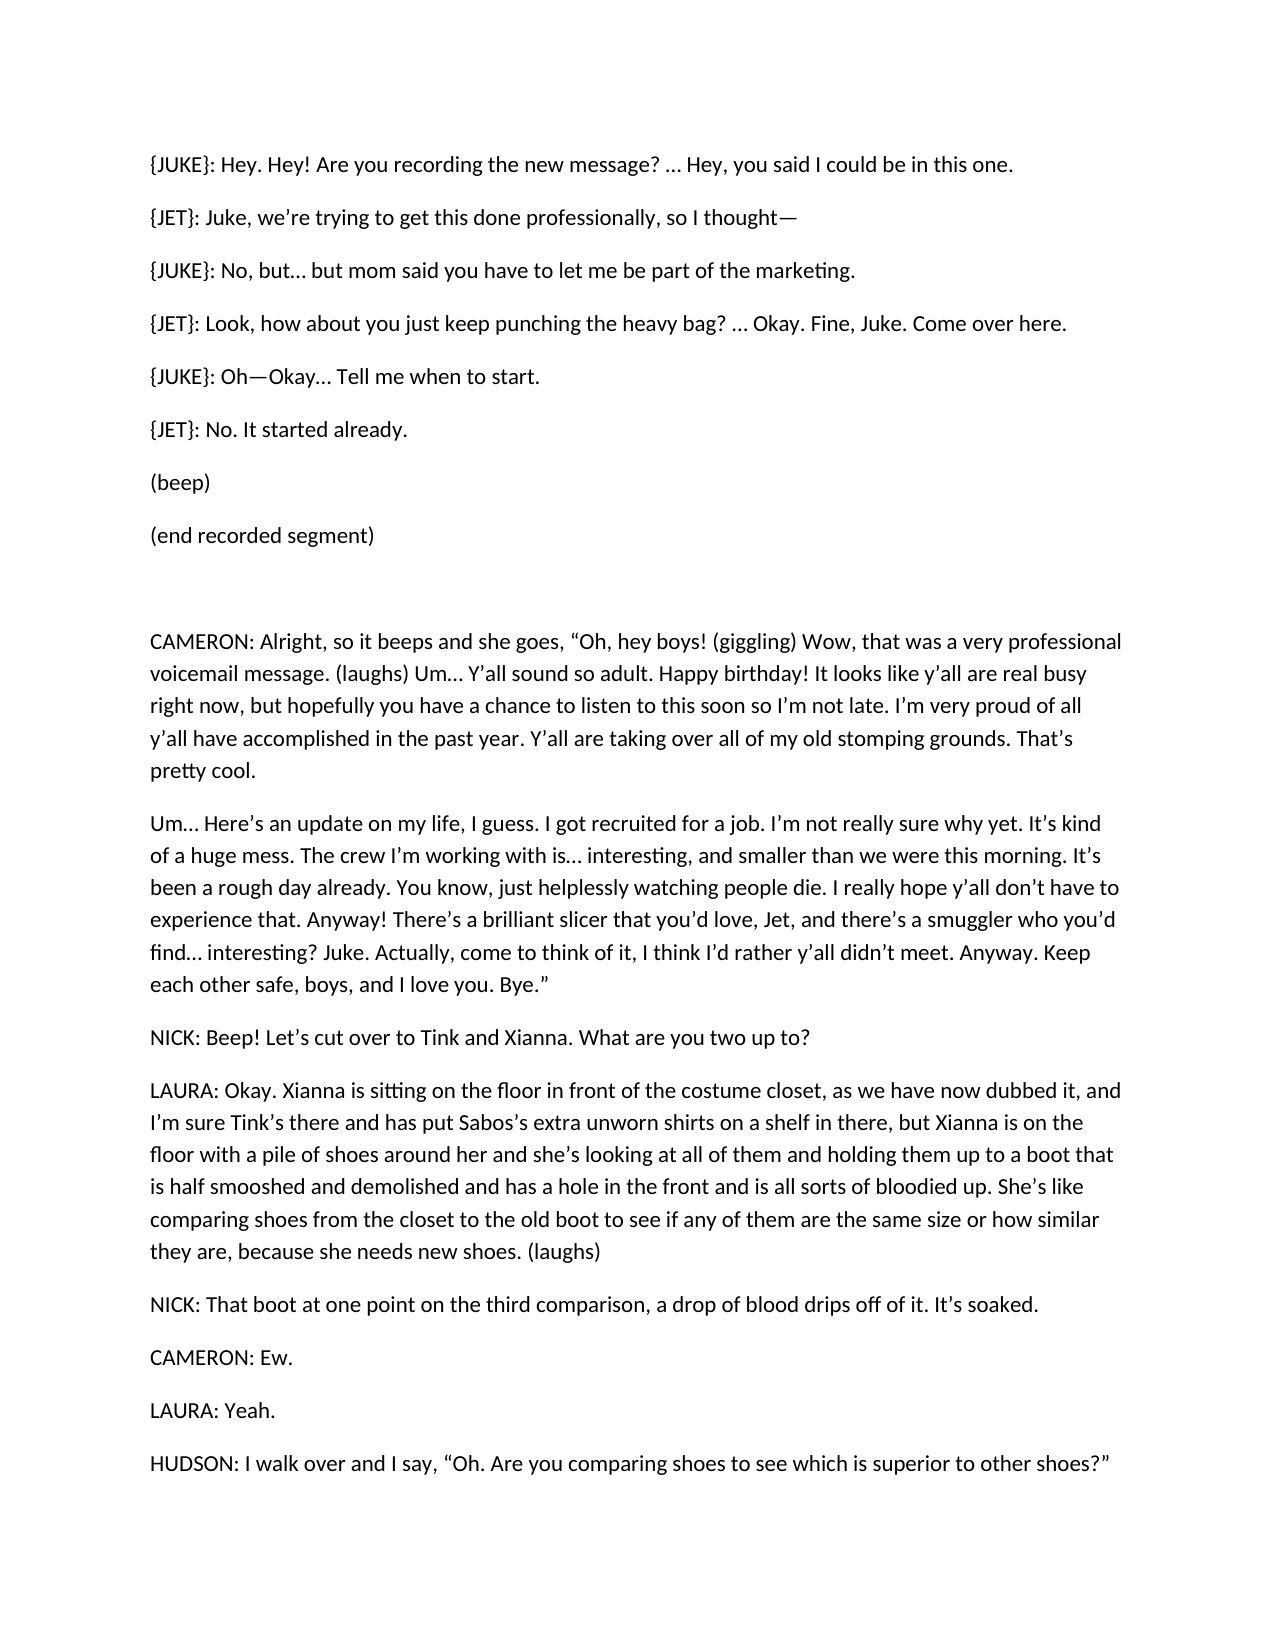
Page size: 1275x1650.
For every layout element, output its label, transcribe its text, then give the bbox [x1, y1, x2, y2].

text CAMERON: Ew. [150, 1343, 1125, 1371]
text Um… Here’s an update on my life, I guess. I got recruited for a job. I’m not really sure why yet. It’s kind of a huge mess. The crew I’m working with is… interesting, and smaller than we were this morning. It’s been a rough day already. You know, just helplessly watching people die. I really hope y’all don’t have to experience that. Anyway! There’s a brilliant slicer that you’d love, Jet, and there’s a smuggler who you’d find… interesting? Juke. Actually, come to think of it, I think I’d rather y’all didn’t meet. Anyway. Keep each other safe, boys, and I love you. Bye.” [150, 809, 1125, 998]
text {JET}: Juke, we’re trying to get this done professionally, so I thought— [150, 203, 1125, 231]
text NICK: That boot at one point on the third comparison, a drop of blood drips off of it. It’s soaked. [150, 1290, 1125, 1318]
text {JUKE}: No, but… but mom said you have to let me be part of the marketing. [150, 256, 1125, 284]
text {JET}: No. It started already. [150, 415, 1125, 443]
text NICK: Beep! Let’s cut over to Tink and Xianna. What are you two up to? [150, 1023, 1125, 1051]
text {JUKE}: Hey. Hey! Are you recording the new message? … Hey, you said I could be in this one. [150, 150, 1125, 178]
text (end recorded segment) [150, 521, 1125, 549]
text LAURA: Yeah. [150, 1396, 1125, 1424]
text LAURA: Okay. Xianna is sitting on the floor in front of the costume closet, as we have now dubbed it, and I’m sure Tink’s there and has put Sabos’s extra unworn shirts on a shelf in there, but Xianna is on the floor with a pile of shoes around her and she’s looking at all of them and holding them up to a boot that is half smooshed and demolished and has a hole in the front and is all sorts of bloodied up. She’s like comparing shoes from the closet to the old boot to see if any of them are the same size or how similar they are, because she needs new shoes. (laughs) [150, 1076, 1125, 1265]
text CAMERON: Alright, so it beeps and she goes, “Oh, hey boys! (giggling) Wow, that was a very professional voicemail message. (laughs) Um… Y’all sound so adult. Happy birthday! It looks like y’all are real busy right now, but hopefully you have a chance to listen to this soon so I’m not late. I’m very proud of all y’all have accomplished in the past year. Y’all are taking over all of my old stomping grounds. That’s pretty cool. [150, 627, 1125, 784]
text (beep) [150, 468, 1125, 496]
text {JET}: Look, how about you just keep punching the heavy bag? … Okay. Fine, Juke. Come over here. [150, 309, 1125, 337]
text {JUKE}: Oh—Okay… Tell me when to start. [150, 362, 1125, 390]
text HUDSON: I walk over and I say, “Oh. Are you comparing shoes to see which is superior to other shoes?” [150, 1449, 1125, 1477]
